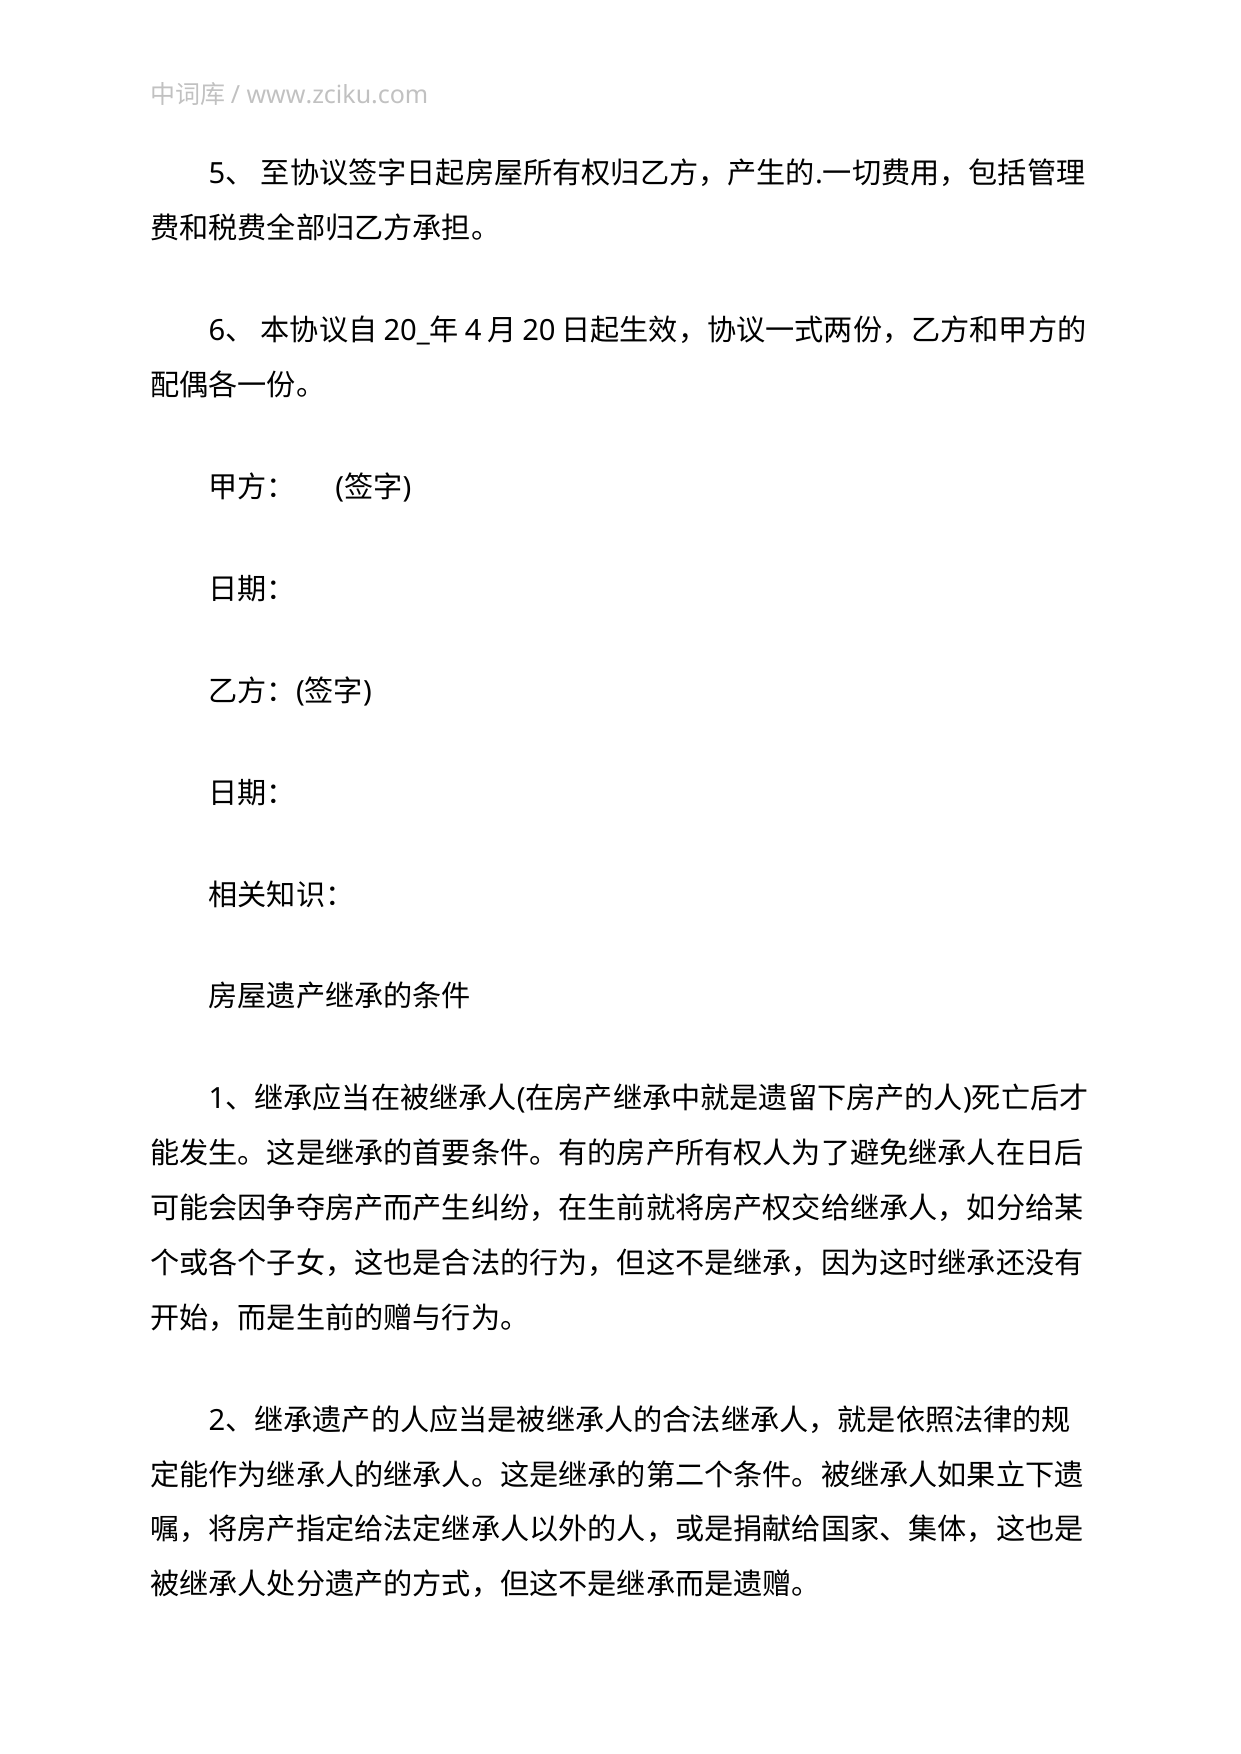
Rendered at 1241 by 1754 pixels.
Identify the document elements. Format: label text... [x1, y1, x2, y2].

text 乙方：(签字) [150, 667, 1090, 710]
text 相关知识： [150, 871, 1090, 913]
text 日期： [150, 769, 1090, 812]
text 日期： [150, 566, 1090, 608]
text 甲方： (签字) [150, 463, 1090, 506]
text 5、 至协议签字日起房屋所有权归乙方，产生的.一切费用，包括管理费和税费全部归乙方承担。 [150, 150, 1090, 247]
text 1、继承应当在被继承人(在房产继承中就是遗留下房产的人)死亡后才能发生。这是继承的首要条件。有的房产所有权人为了避免继承人在日后可能会因争夺房产而产生纠纷，在生前就将房产权交给继承人，如分给某个或各个子女，这也是合法的行为，但这不是继承，因为这时继承还没有开始，而是生前的赠与行为。 [150, 1074, 1090, 1337]
text 2、继承遗产的人应当是被继承人的合法继承人，就是依照法律的规定能作为继承人的继承人。这是继承的第二个条件。被继承人如果立下遗嘱，将房产指定给法定继承人以外的人，或是捐献给国家、集体，这也是被继承人处分遗产的方式，但这不是继承而是遗赠。 [150, 1396, 1090, 1603]
text 6、 本协议自20_年4月20日起生效，协议一式两份，乙方和甲方的配偶各一份。 [150, 307, 1090, 404]
text 房屋遗产继承的条件 [150, 973, 1090, 1015]
